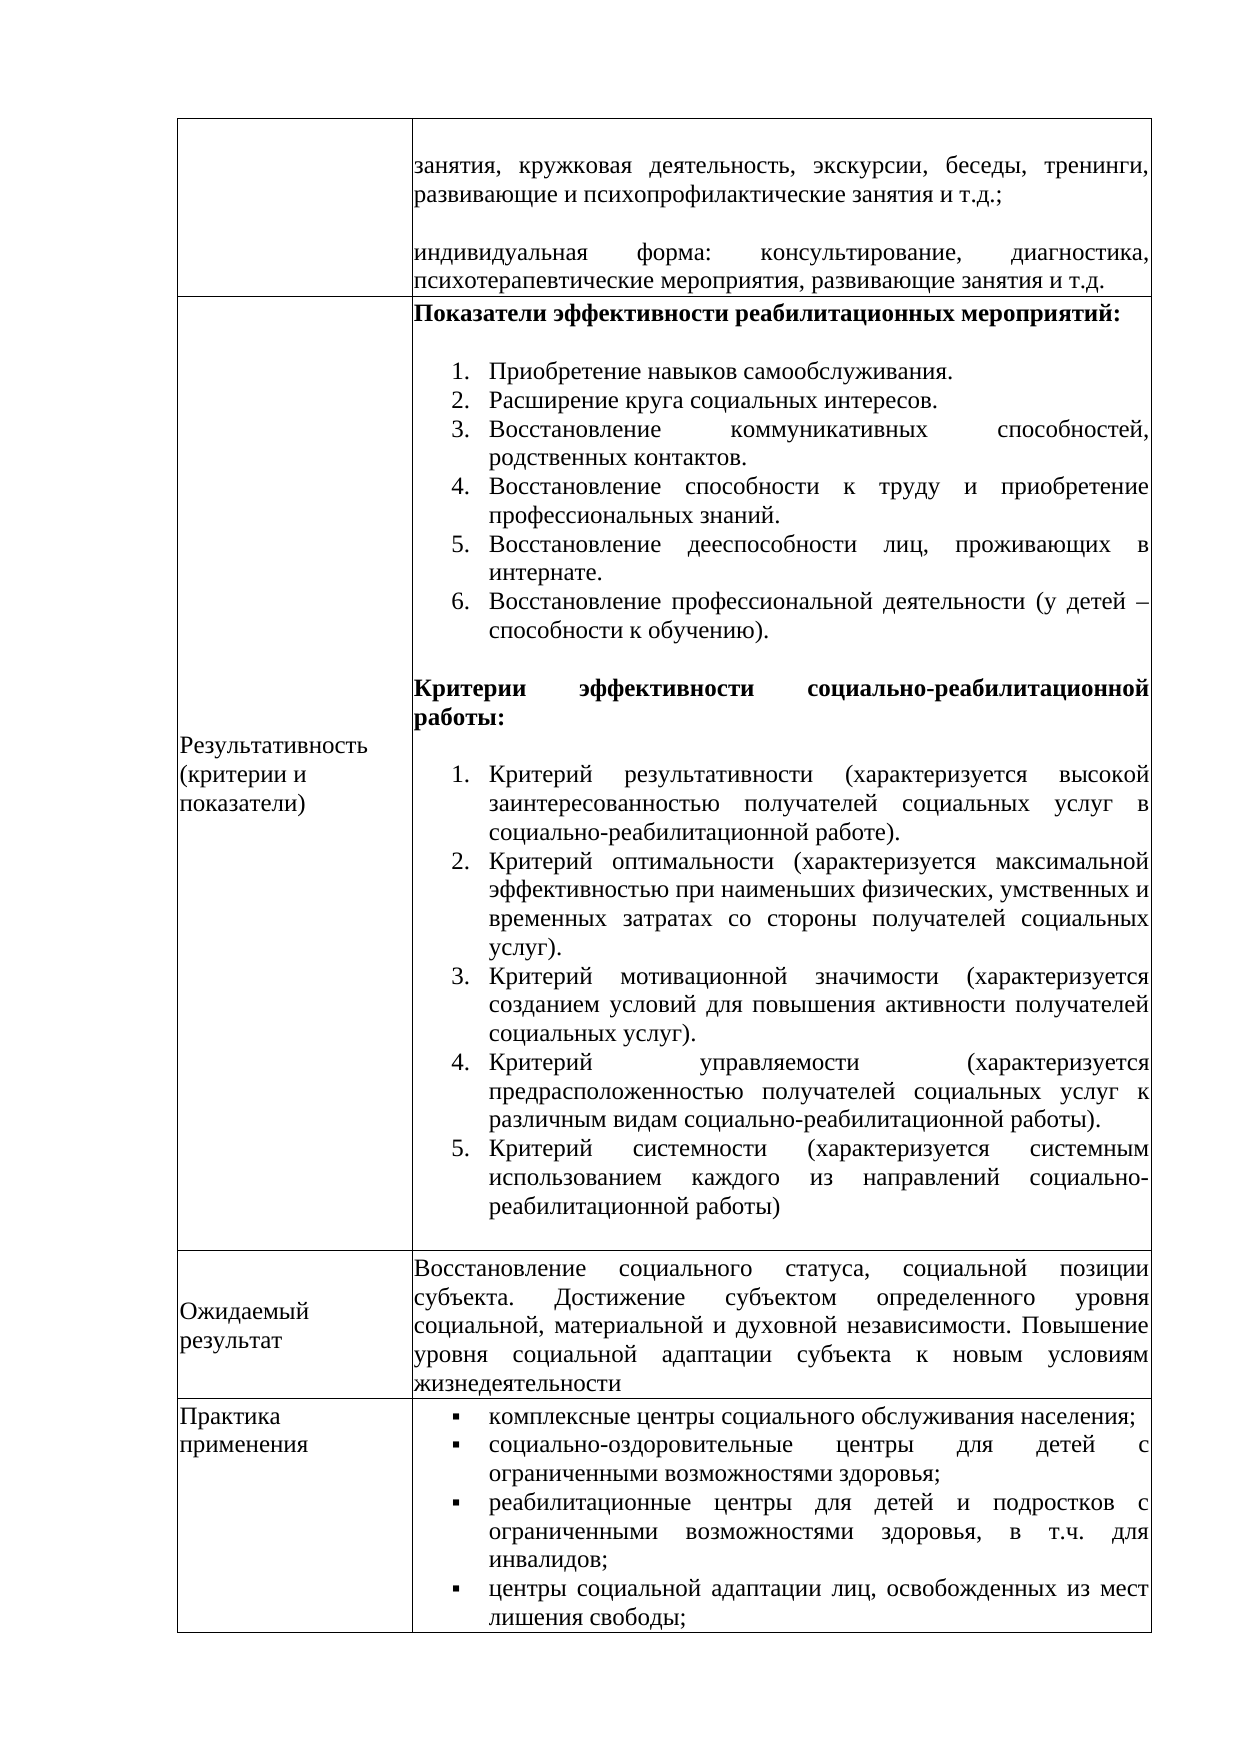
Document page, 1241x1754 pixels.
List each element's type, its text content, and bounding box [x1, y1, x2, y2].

table_cell Восстановление социального статуса, социальной позиции субъекта. Достижение субъектом определенного уровня социальной, материальной и духовной независимости. Повышение уровня социальной адаптации субъекта к новым условиям жизнедеятельности [413, 1251, 1151, 1398]
table_cell Практика применения [178, 1399, 412, 1632]
table_cell Результативность (критерии и показатели) [178, 297, 412, 1250]
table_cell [178, 119, 412, 296]
table_cell Показатели эффективности реабилитационных мероприятий: Приобретение навыков самообслуживания. Расширение круга социальных интересов. Восстановление коммуникативных способностей, родственных контактов. Восстановление способности к труду и приобретение профессиональных знаний. Восстановление дееспособности лиц, проживающих в интернате. Восстановление профессиональной деятельности (у детей – способности к обучению). Критерии эффективности социально-реабилитационной работы: Критерий результативности (характеризуется высокой заинтересованностью получателей социальных услуг в социально-реабилитационной работе). Критерий оптимальности (характеризуется максимальной эффективностью при наименьших физических, умственных и временных затратах со стороны получателей социальных услуг). Критерий мотивационной значимости (характеризуется созданием условий для повышения активности получателей социальных услуг). Критерий управляемости (характеризуется предрасположенностью получателей социальных услуг к различным видам социально-реабилитационной работы). Критерий системности (характеризуется системным использованием каждого из направлений социально-реабилитационной работы) [413, 297, 1151, 1250]
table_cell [413, 1399, 1151, 1632]
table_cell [413, 119, 1151, 296]
table_cell Ожидаемый результат [178, 1251, 412, 1398]
